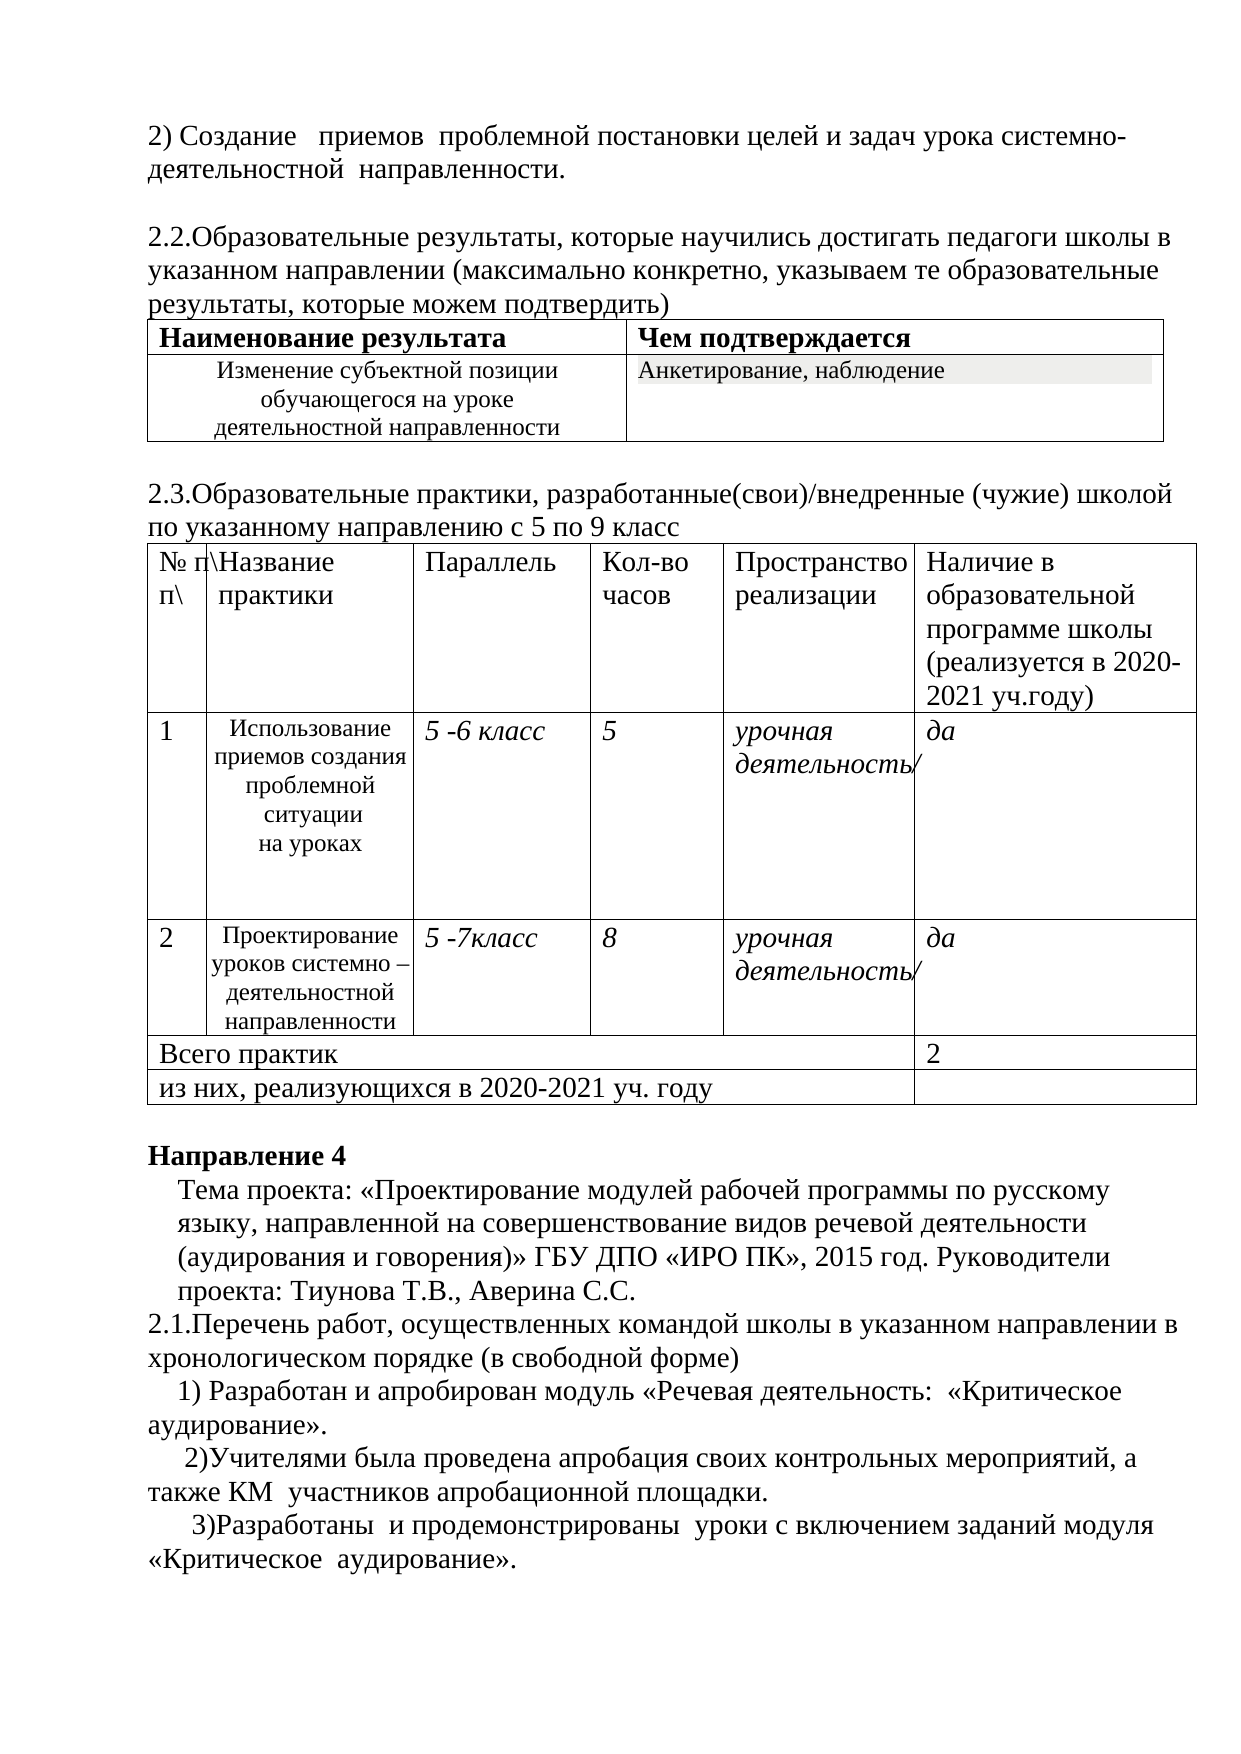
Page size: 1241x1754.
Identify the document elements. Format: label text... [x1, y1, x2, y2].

table_header Кол-во часов [591, 544, 723, 712]
table_cell Анкетирование, наблюдение [627, 355, 1163, 441]
table_cell из них, реализующихся в 2020-2021 уч. году [148, 1070, 914, 1104]
table_header Наличие в образовательной программе школы (реализуется в 2020-2021 уч.году) [915, 544, 1196, 712]
text 3)Разработаны и продемонстрированы уроки с включением заданий модуля «Критическое аудирование». [148, 1507, 1181, 1574]
table_cell 5 [591, 713, 723, 919]
table_cell Использование приемов создания проблемной ситуации на уроках [207, 713, 413, 919]
table_header Параллель [414, 544, 590, 712]
text 2.3.Образовательные практики, разработанные(свои)/внедренные (чужие) школой по указанному направлению с 5 по 9 класс [148, 476, 1181, 543]
table_header Наименование результата [148, 320, 626, 354]
table_header Название практики [207, 544, 413, 712]
table_cell 8 [591, 920, 723, 1035]
text 2.2.Образовательные результаты, которые научились достигать педагоги школы в указанном направлении (максимально конкретно, указываем те образовательные результаты, которые можем подтвердить) [148, 219, 1181, 319]
text 2) Создание приемов проблемной постановки целей и задач урока системно-деятельностной направленности. [148, 118, 1181, 185]
text 2)Учителями была проведена апробация своих контрольных мероприятий, а также КМ участников апробационной площадки. [148, 1440, 1181, 1507]
table_cell урочная деятельность/ [724, 713, 914, 919]
table_cell 2 [148, 920, 206, 1035]
text Направление 4 [148, 1138, 1181, 1172]
table_cell да [915, 920, 1196, 1035]
table_cell [915, 1070, 1196, 1104]
table_cell Изменение субъектной позиции обучающегося на уроке деятельностной направленности [148, 355, 626, 441]
table_header Пространство реализации [724, 544, 914, 712]
table_cell 5 -6 класс [414, 713, 590, 919]
table_cell Всего практик [148, 1036, 914, 1069]
table_header № п\п\ [148, 544, 206, 712]
table_cell да [915, 713, 1196, 919]
table_cell Проектирование уроков системно –деятельностной направленности [207, 920, 413, 1035]
text 2.1.Перечень работ, осуществленных командой школы в указанном направлении в хронологическом порядке (в свободной форме) [148, 1306, 1181, 1373]
text Тема проекта: «Проектирование модулей рабочей программы по русскому языку, направленной на совершенствование видов речевой деятельности (аудирования и говорения)» ГБУ ДПО «ИРО ПК», 2015 год. Руководители проекта: Тиунова Т.В., Аверина С.С. [177, 1172, 1152, 1306]
table_cell урочная деятельность/ [724, 920, 914, 1035]
table_header Чем подтверждается [627, 320, 1163, 354]
table_cell 2 [915, 1036, 1196, 1069]
text 1) Разработан и апробирован модуль «Речевая деятельность: «Критическое аудирование». [148, 1373, 1181, 1440]
table_cell 1 [148, 713, 206, 919]
table_cell 5 -7класс [414, 920, 590, 1035]
